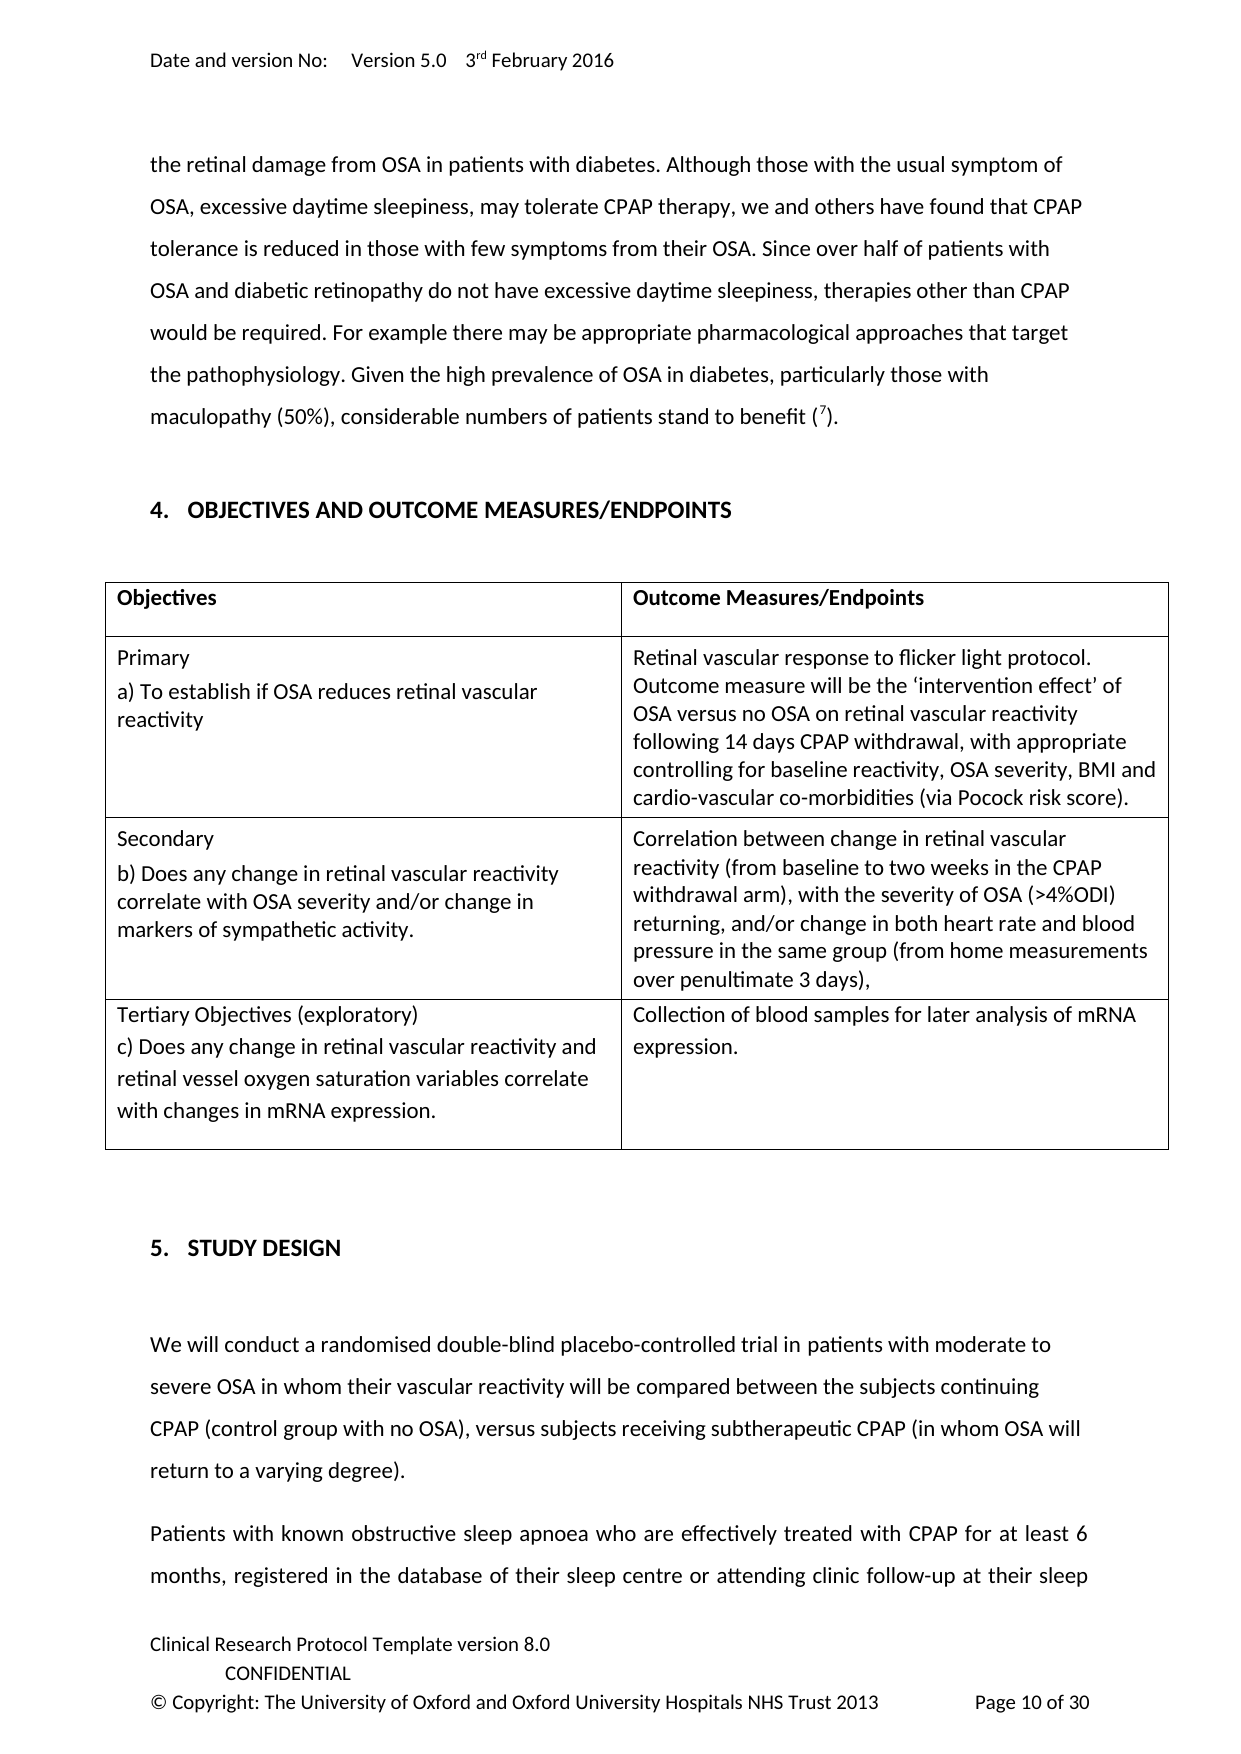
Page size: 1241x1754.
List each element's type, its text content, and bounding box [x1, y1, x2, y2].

table_header Objectives [106, 583, 621, 636]
table_cell Tertiary Objectives (exploratory) c) Does any change in retinal vascular reactivity and retinal vessel oxygen saturation variables correlate with changes in mRNA expression. [106, 1000, 621, 1149]
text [150, 1519, 1090, 1589]
table_header Outcome Measures/Endpoints [622, 583, 1168, 636]
table_cell Secondary b) Does any change in retinal vascular reactivity correlate with OSA severity and/or change in markers of sympathetic activity. [106, 818, 621, 999]
table_cell Collection of blood samples for later analysis of mRNA expression. [622, 1000, 1168, 1149]
table_cell Primary a) To establish if OSA reduces retinal vascular reactivity [106, 637, 621, 817]
text We will conduct a randomised double-blind placebo-controlled trial in patients with moderate to severe OSA in whom their vascular reactivity will be compared between the subjects continuing CPAP (control group with no OSA), versus subjects receiving subtherapeutic CPAP (in whom OSA will return to a varying degree). [150, 1330, 1090, 1484]
table_cell Correlation between change in retinal vascular reactivity (from baseline to two weeks in the CPAP withdrawal arm), with the severity of OSA (>4%ODI) returning, and/or change in both heart rate and blood pressure in the same group (from home measurements over penultimate 3 days), [622, 818, 1168, 999]
subtitle OBJECTIVES AND OUTCOME MEASURES/ENDPOINTS [150, 494, 1090, 524]
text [150, 150, 1090, 430]
table_cell Retinal vascular response to flicker light protocol. Outcome measure will be the ‘intervention effect’ of OSA versus no OSA on retinal vascular reactivity following 14 days CPAP withdrawal, with appropriate controlling for baseline reactivity, OSA severity, BMI and cardio-vascular co-morbidities (via Pocock risk score). [622, 637, 1168, 817]
subtitle STUDY DESIGN [150, 1232, 1090, 1263]
